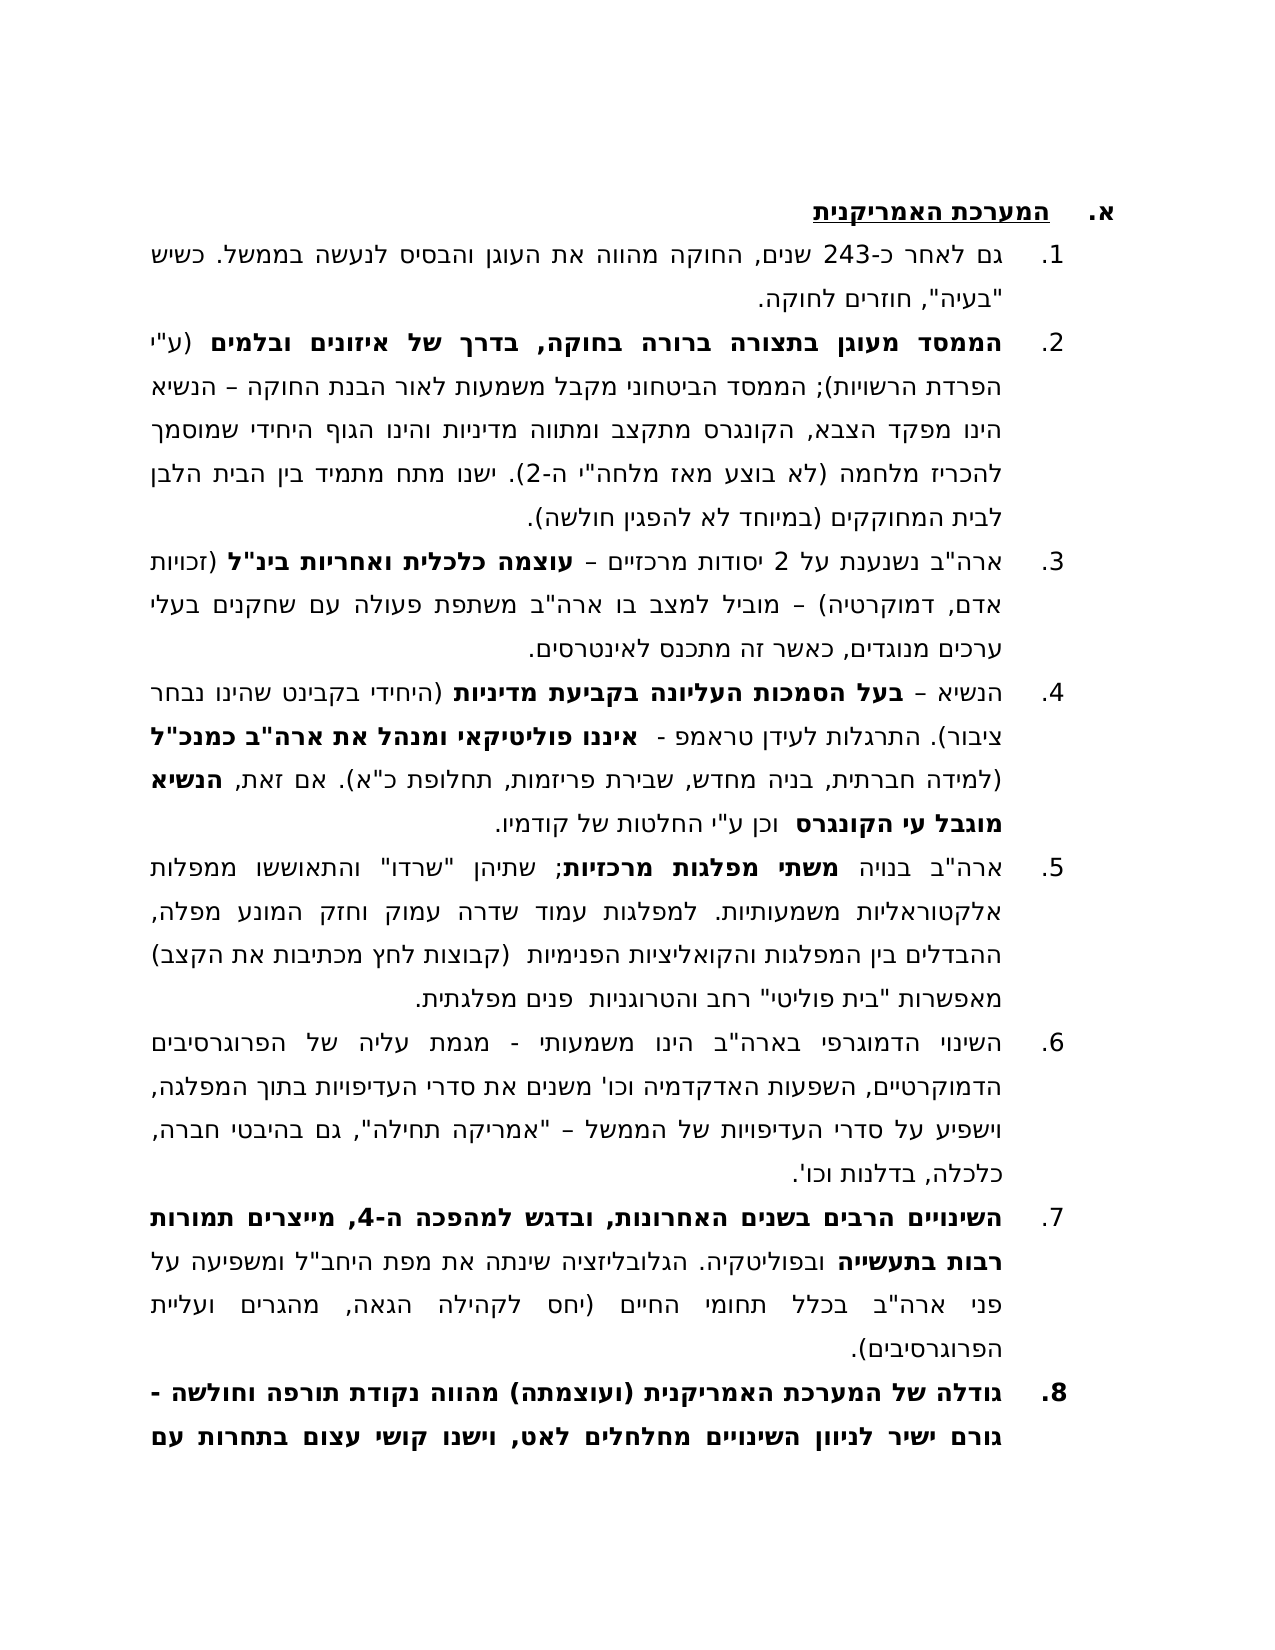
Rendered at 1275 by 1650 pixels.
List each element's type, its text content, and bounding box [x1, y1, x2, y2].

list ארה"ב בנויה משתי מפלגות מרכזיות; שתיהן "שרדו" והתאוששו ממפלות אלקטוראליות משמעותיות. למפלגות עמוד שדרה עמוק וחזק המונע מפלה, ההבדלים בין המפלגות והקואליציות הפנימיות (קבוצות לחץ מכתיבות את הקצב) מאפשרות "בית פוליטי" רחב והטרוגניות פנים מפלגתית. [150, 853, 1041, 1013]
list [150, 1378, 1041, 1451]
list השינויים הרבים בשנים האחרונות, ובדגש למהפכה ה-4, מייצרים תמורות רבות בתעשייה ובפוליטקיה. הגלובליזציה שינתה את מפת היחב"ל ומשפיעה על פני ארה"ב בכלל תחומי החיים (יחס לקהילה הגאה, מהגרים ועליית הפרוגרסיבים). [150, 1203, 1041, 1363]
list הממסד מעוגן בתצורה ברורה בחוקה, בדרך של איזונים ובלמים (ע"י הפרדת הרשויות); הממסד הביטחוני מקבל משמעות לאור הבנת החוקה – הנשיא הינו מפקד הצבא, הקונגרס מתקצב ומתווה מדיניות והינו הגוף היחידי שמוסמך להכריז מלחמה (לא בוצע מאז מלחה"י ה-2). ישנו מתח מתמיד בין הבית הלבן לבית המחוקקים (במיוחד לא להפגין חולשה). [150, 328, 1041, 532]
list הנשיא – בעל הסמכות העליונה בקביעת מדיניות (היחידי בקבינט שהינו נבחר ציבור). התרגלות לעידן טראמפ - איננו פוליטיקאי ומנהל את ארה"ב כמנכ"ל (למידה חברתית, בניה מחדש, שבירת פריזמות, תחלופת כ"א). אם זאת, הנשיא מוגבל עי הקונגרס וכן ע"י החלטות של קודמיו. [150, 678, 1041, 838]
list המערכת האמריקנית [150, 197, 1087, 226]
list ארה"ב נשנענת על 2 יסודות מרכזיים – עוצמה כלכלית ואחריות בינ"ל (זכויות אדם, דמוקרטיה) – מוביל למצב בו ארה"ב משתפת פעולה עם שחקנים בעלי ערכים מנוגדים, כאשר זה מתכנס לאינטרסים. [150, 547, 1041, 663]
list גם לאחר כ-243 שנים, החוקה מהווה את העוגן והבסיס לנעשה בממשל. כשיש "בעיה", חוזרים לחוקה. [150, 241, 1041, 313]
list השינוי הדמוגרפי בארה"ב הינו משמעותי - מגמת עליה של הפרוגרסיבים הדמוקרטיים, השפעות האדקדמיה וכו' משנים את סדרי העדיפויות בתוך המפלגה, וישפיע על סדרי העדיפויות של הממשל – "אמריקה תחילה", גם בהיבטי חברה, כלכלה, בדלנות וכו'. [150, 1028, 1041, 1188]
